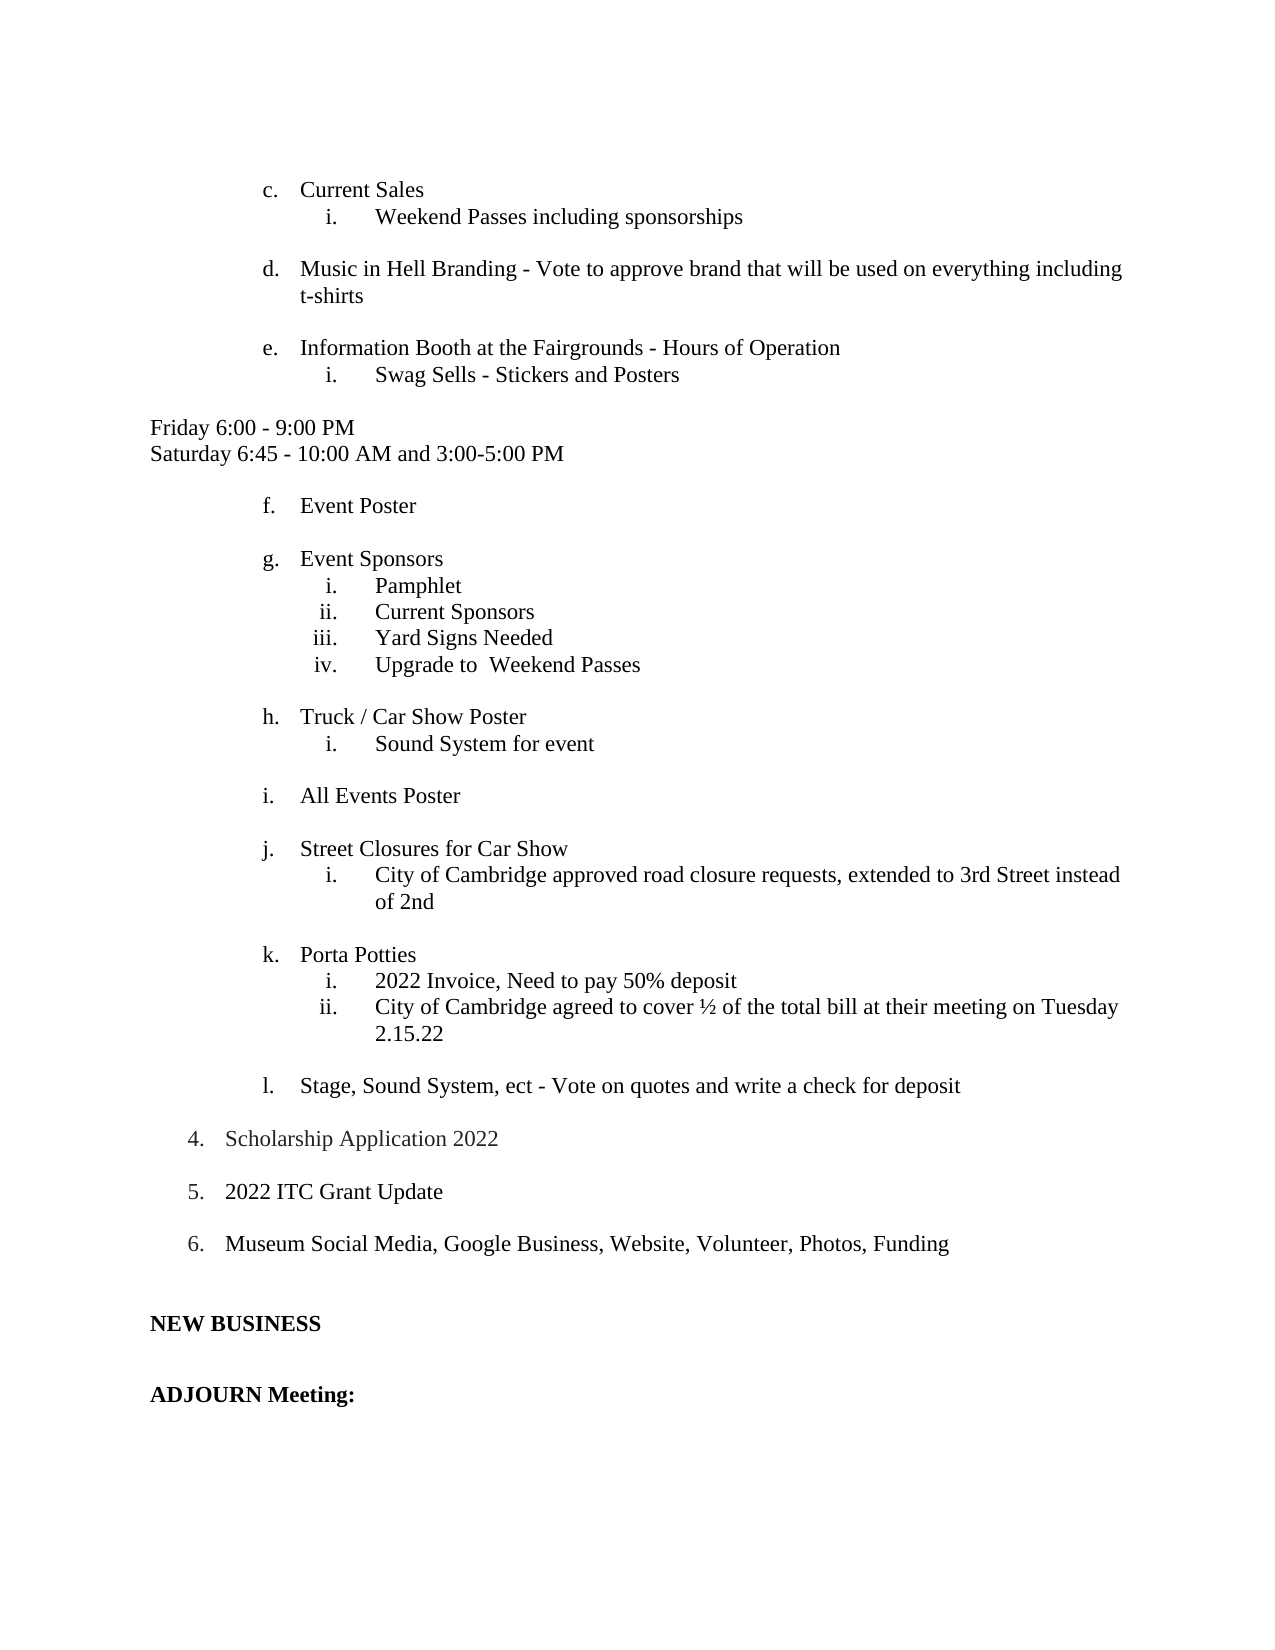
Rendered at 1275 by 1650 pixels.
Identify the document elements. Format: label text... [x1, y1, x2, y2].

list Pamphlet [337, 572, 1125, 598]
text Friday 6:00 - 9:00 PM [150, 413, 1125, 440]
list Stage, Sound System, ect - Vote on quotes and write a check for deposit [262, 1072, 1125, 1099]
list 2022 Invoice, Need to pay 50% deposit [337, 967, 1125, 993]
list Yard Signs Needed [337, 624, 1125, 651]
list Music in Hell Branding - Vote to approve brand that will be used on everything including t-shirts [262, 255, 1125, 308]
list Swag Sells - Stickers and Posters [337, 361, 1125, 387]
list City of Cambridge agreed to cover ½ of the total bill at their meeting on Tuesday 2.15.22 [337, 993, 1125, 1046]
list Scholarship Application 2022 [187, 1125, 1125, 1151]
list Current Sponsors [337, 598, 1125, 624]
list City of Cambridge approved road closure requests, extended to 3rd Street instead of 2nd [337, 862, 1125, 914]
text ADJOURN Meeting: [150, 1381, 1125, 1407]
list Weekend Passes including sponsorships [337, 203, 1125, 229]
list Museum Social Media, Google Business, Website, Volunteer, Photos, Funding [187, 1231, 1125, 1257]
text NEW BUSINESS [150, 1309, 1125, 1336]
list Sound System for event [337, 730, 1125, 756]
list Porta Potties [262, 941, 1125, 967]
list Information Booth at the Fairgrounds - Hours of Operation [262, 334, 1125, 361]
text Saturday 6:45 - 10:00 AM and 3:00-5:00 PM [150, 440, 1125, 466]
list Event Poster [262, 493, 1125, 519]
list Truck / Car Show Poster [262, 703, 1125, 730]
list Street Closures for Car Show [262, 835, 1125, 862]
list All Events Poster [262, 782, 1125, 809]
list Upgrade to Weekend Passes [337, 651, 1125, 677]
list Current Sales [262, 176, 1125, 203]
list 2022 ITC Grant Update [187, 1178, 1125, 1204]
list Event Sponsors [262, 545, 1125, 572]
